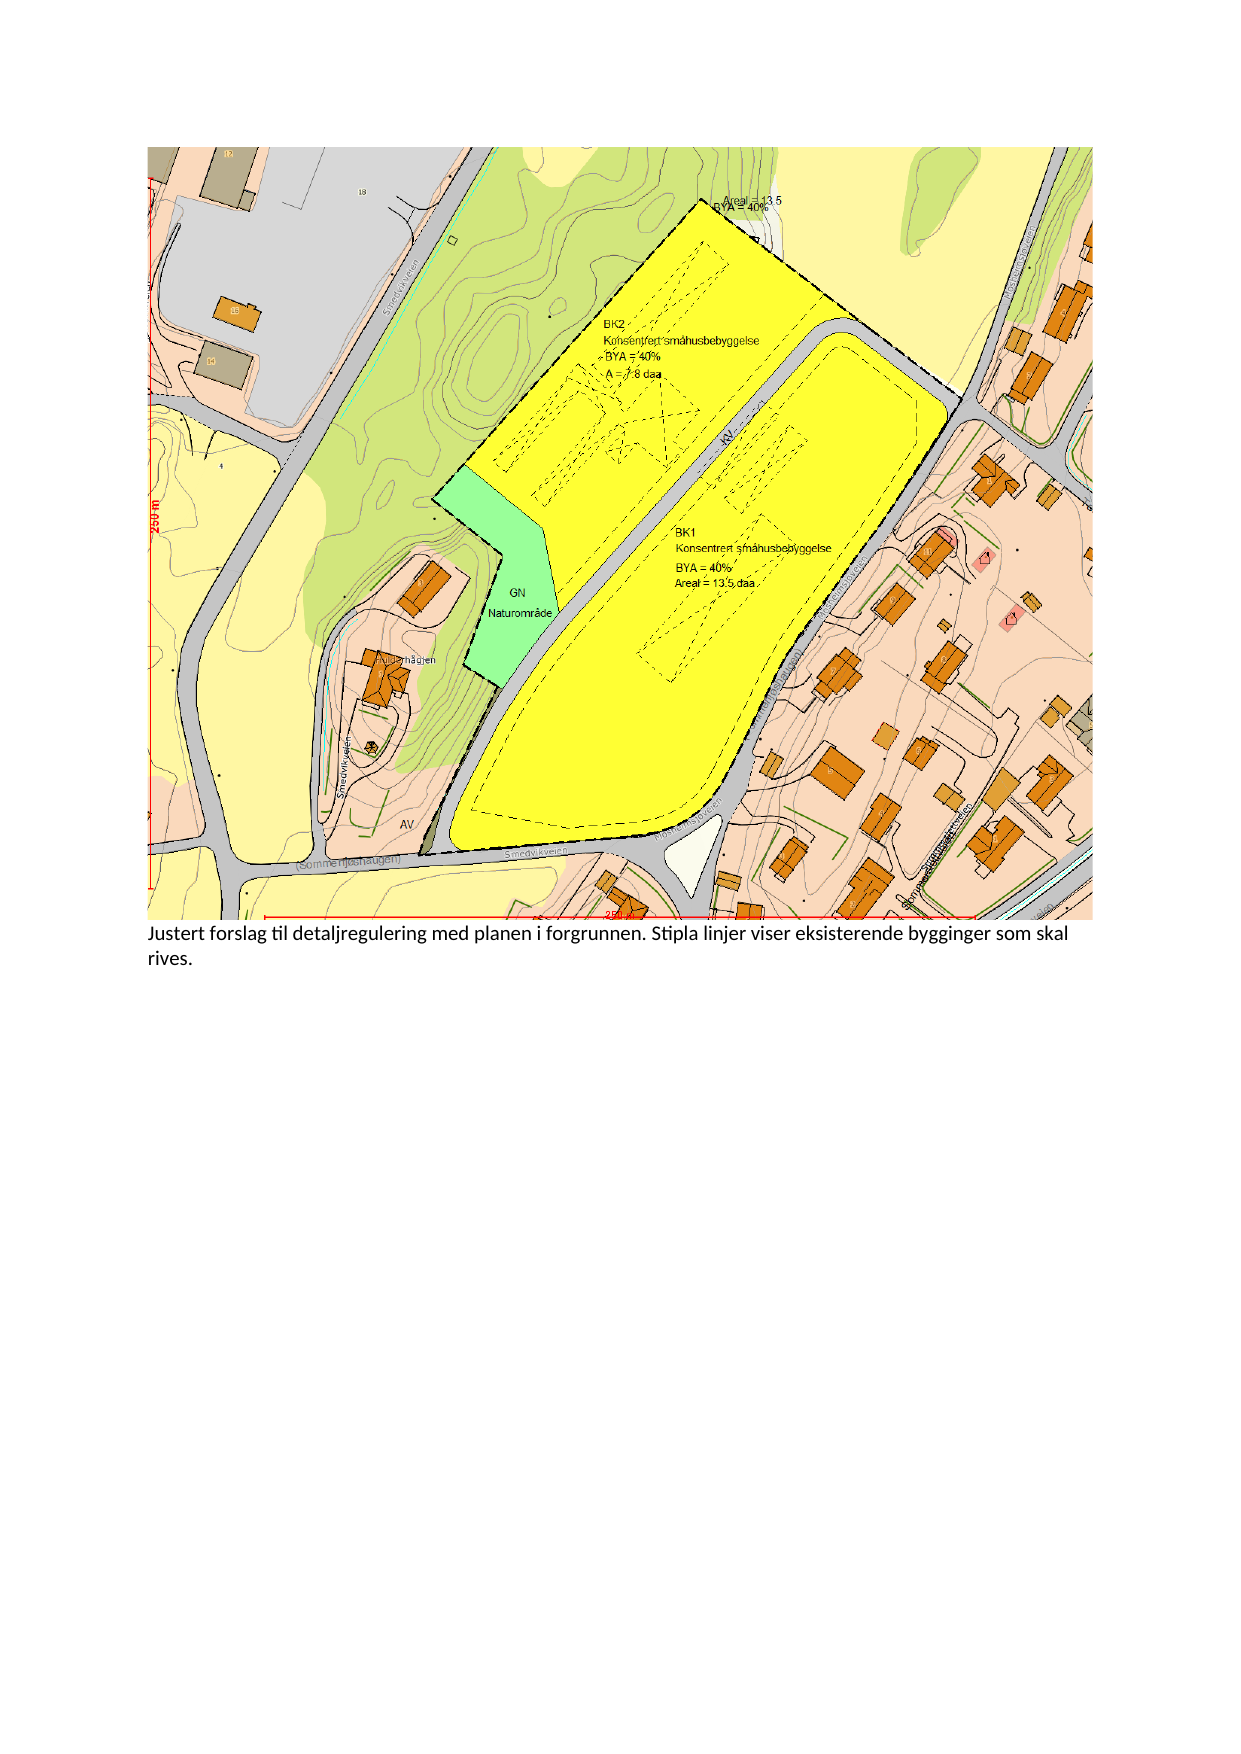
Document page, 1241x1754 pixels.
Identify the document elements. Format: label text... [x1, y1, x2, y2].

text Justert forslag til detaljregulering med planen i forgrunnen. Stipla linjer viser eksisterende bygginger som skal rives. [148, 920, 1093, 971]
picture [147, 147, 1093, 920]
